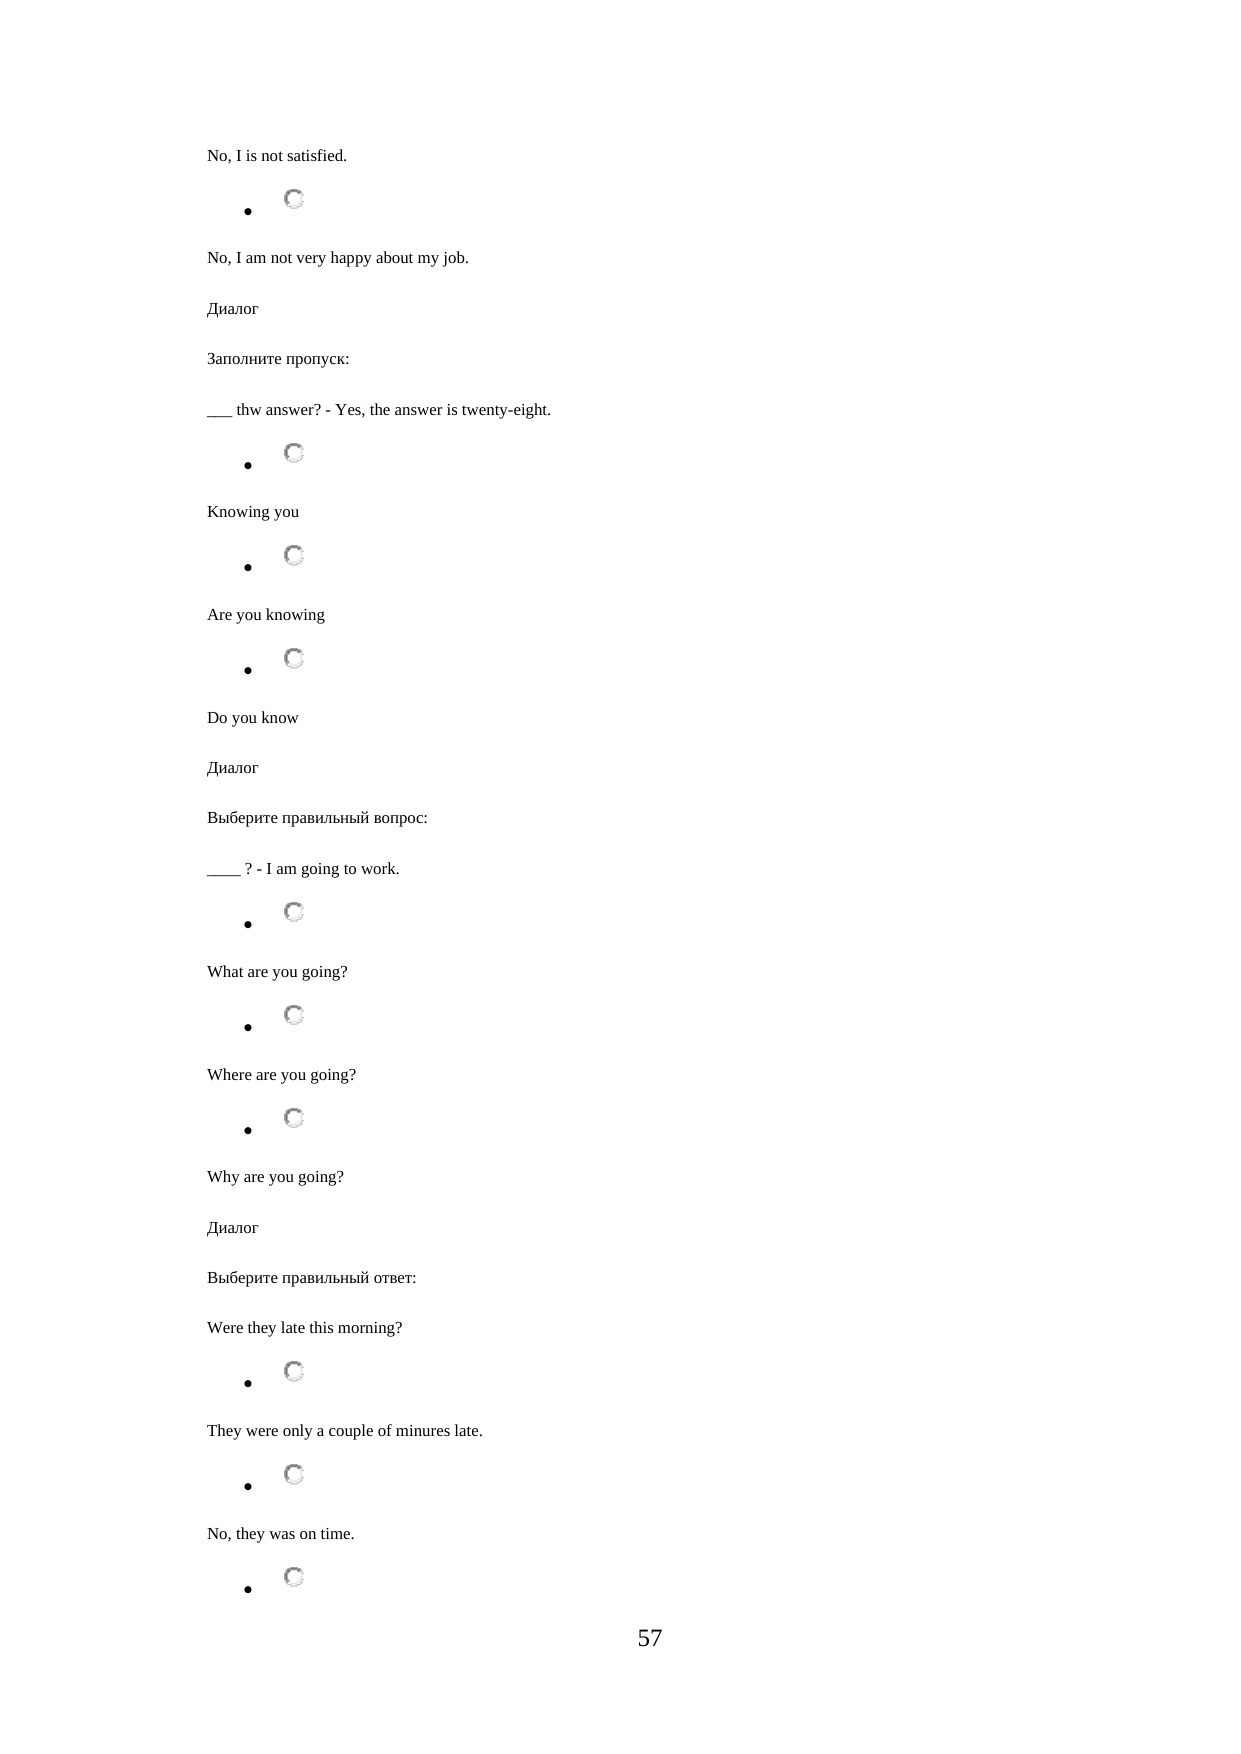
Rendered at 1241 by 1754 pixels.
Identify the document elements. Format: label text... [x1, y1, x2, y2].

text No, I am not very happy about my job. [207, 234, 1093, 268]
text What are you going? [207, 947, 1093, 981]
text ___ thw answer? - Yes, the answer is twenty-eight. [207, 385, 1093, 419]
text Выберите правильный вопрос: [207, 794, 1093, 828]
text Where are you going? [207, 1050, 1093, 1084]
text They were only a couple of minures late. [207, 1407, 1093, 1440]
text No, they was on time. [207, 1509, 1093, 1543]
text No, I is not satisfied. [207, 131, 1093, 165]
text Knowing you [207, 488, 1093, 521]
text Заполните пропуск: [207, 335, 1093, 368]
text Do you know [207, 693, 1093, 727]
text Were they late this morning? [207, 1304, 1093, 1337]
text Why are you going? [207, 1153, 1093, 1186]
text Are you knowing [207, 591, 1093, 624]
text Диалог [207, 744, 1093, 777]
text Выберите правильный ответ: [207, 1253, 1093, 1287]
text Диалог [207, 284, 1093, 318]
text ____ ? - I am going to work. [207, 844, 1093, 878]
text Диалог [207, 1203, 1093, 1237]
